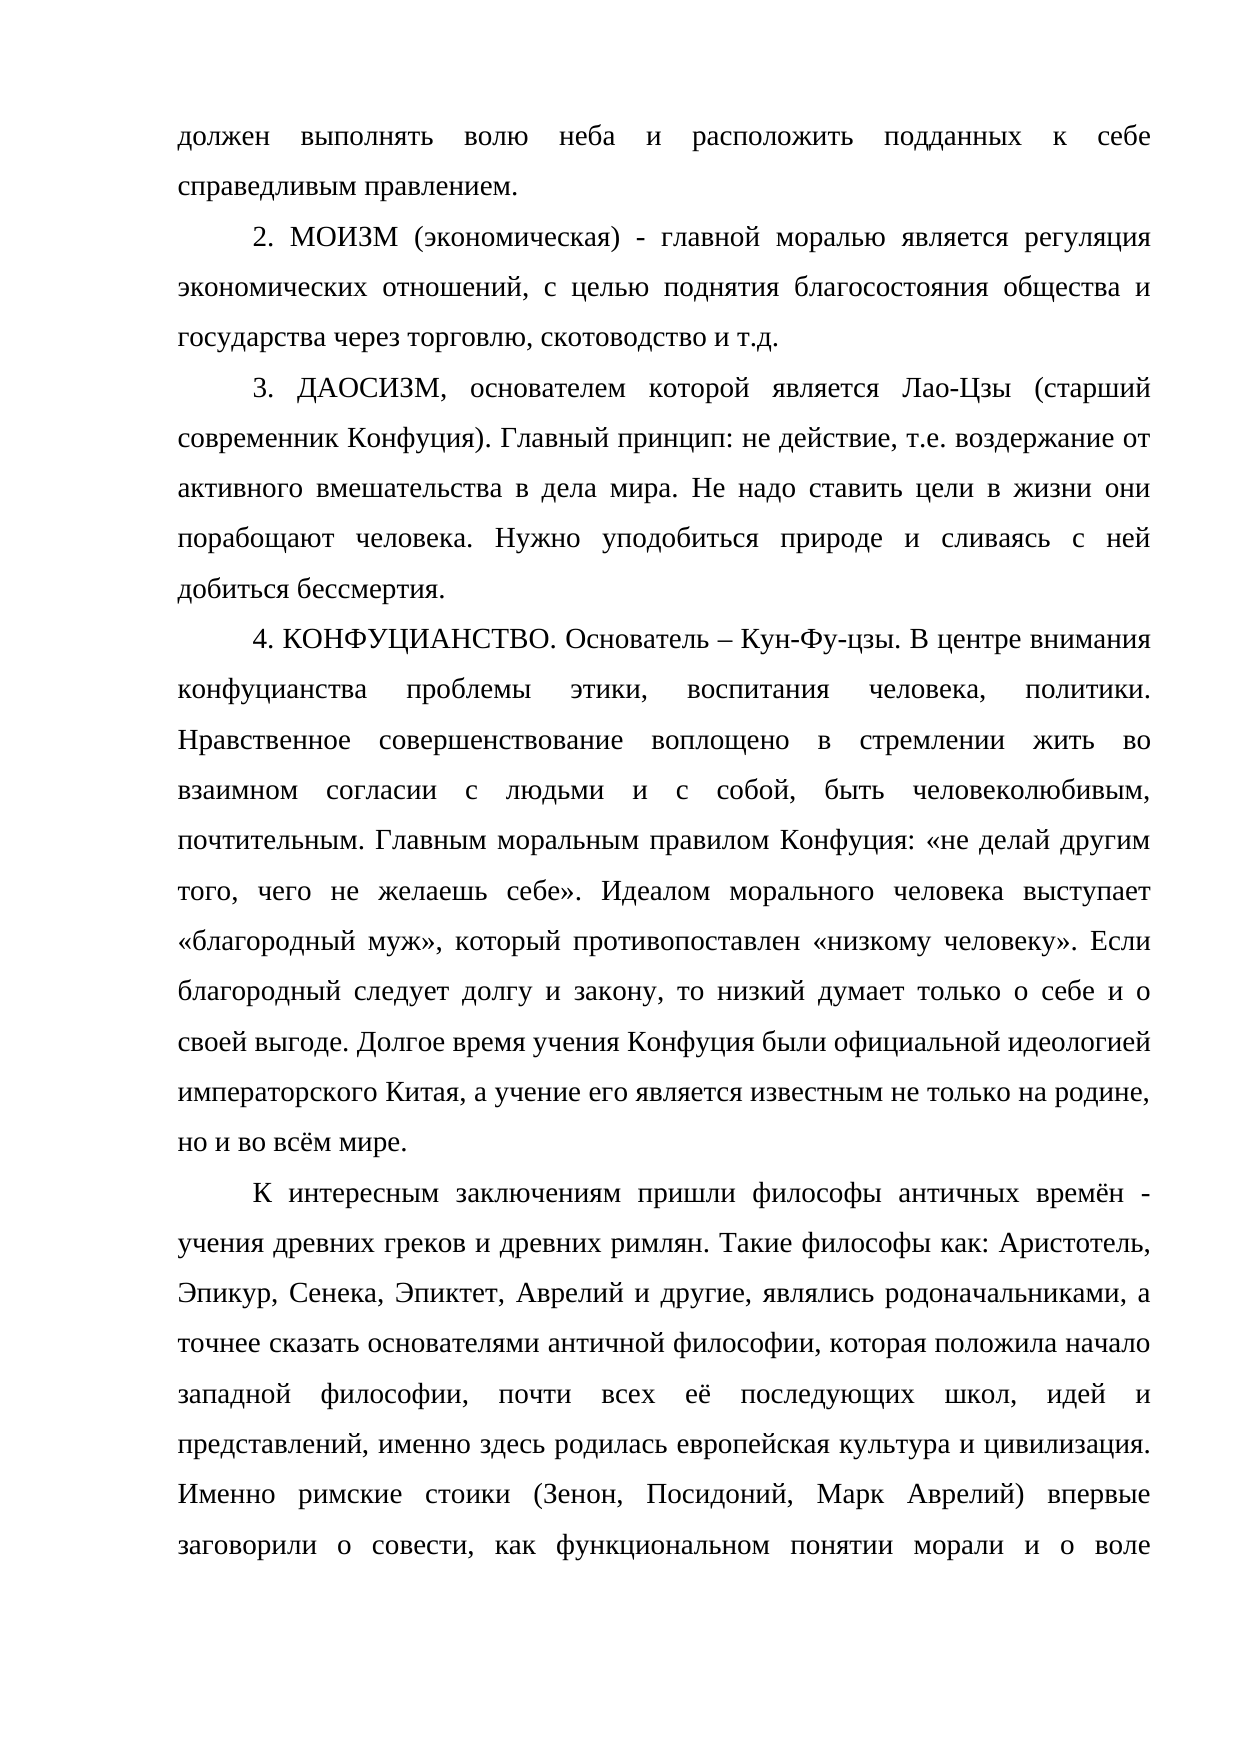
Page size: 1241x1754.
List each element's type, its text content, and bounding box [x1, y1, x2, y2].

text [177, 1175, 1152, 1560]
text 3. ДАОСИЗМ, основателем которой является Лао-Цзы (старший современник Конфуция). Главный принцип: не действие, т.е. воздержание от активного вмешательства в дела мира. Не надо ставить цели в жизни они порабощают человека. Нужно уподобиться природе и сливаясь с ней добиться бессмертия. [177, 370, 1152, 604]
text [177, 118, 1152, 202]
text 2. МОИЗМ (экономическая) - главной моралью является регуляция экономических отношений, с целью поднятия благосостояния общества и государства через торговлю, скотоводство и т.д. [177, 219, 1152, 353]
text 4. КОНФУЦИАНСТВО. Основатель – Кун-Фу-цзы. В центре внимания конфуцианства проблемы этики, воспитания человека, политики. Нравственное совершенствование воплощено в стремлении жить во взаимном согласии с людьми и с собой, быть человеколюбивым, почтительным. Главным моральным правилом Конфуция: «не делай другим того, чего не желаешь себе». Идеалом морального человека выступает «благородный муж», который противопоставлен «низкому человеку». Если благородный следует долгу и закону, то низкий думает только о себе и о своей выгоде. Долгое время учения Конфуция были официальной идеологией императорского Китая, а учение его является известным не только на родине, но и во всём мире. [177, 621, 1152, 1158]
